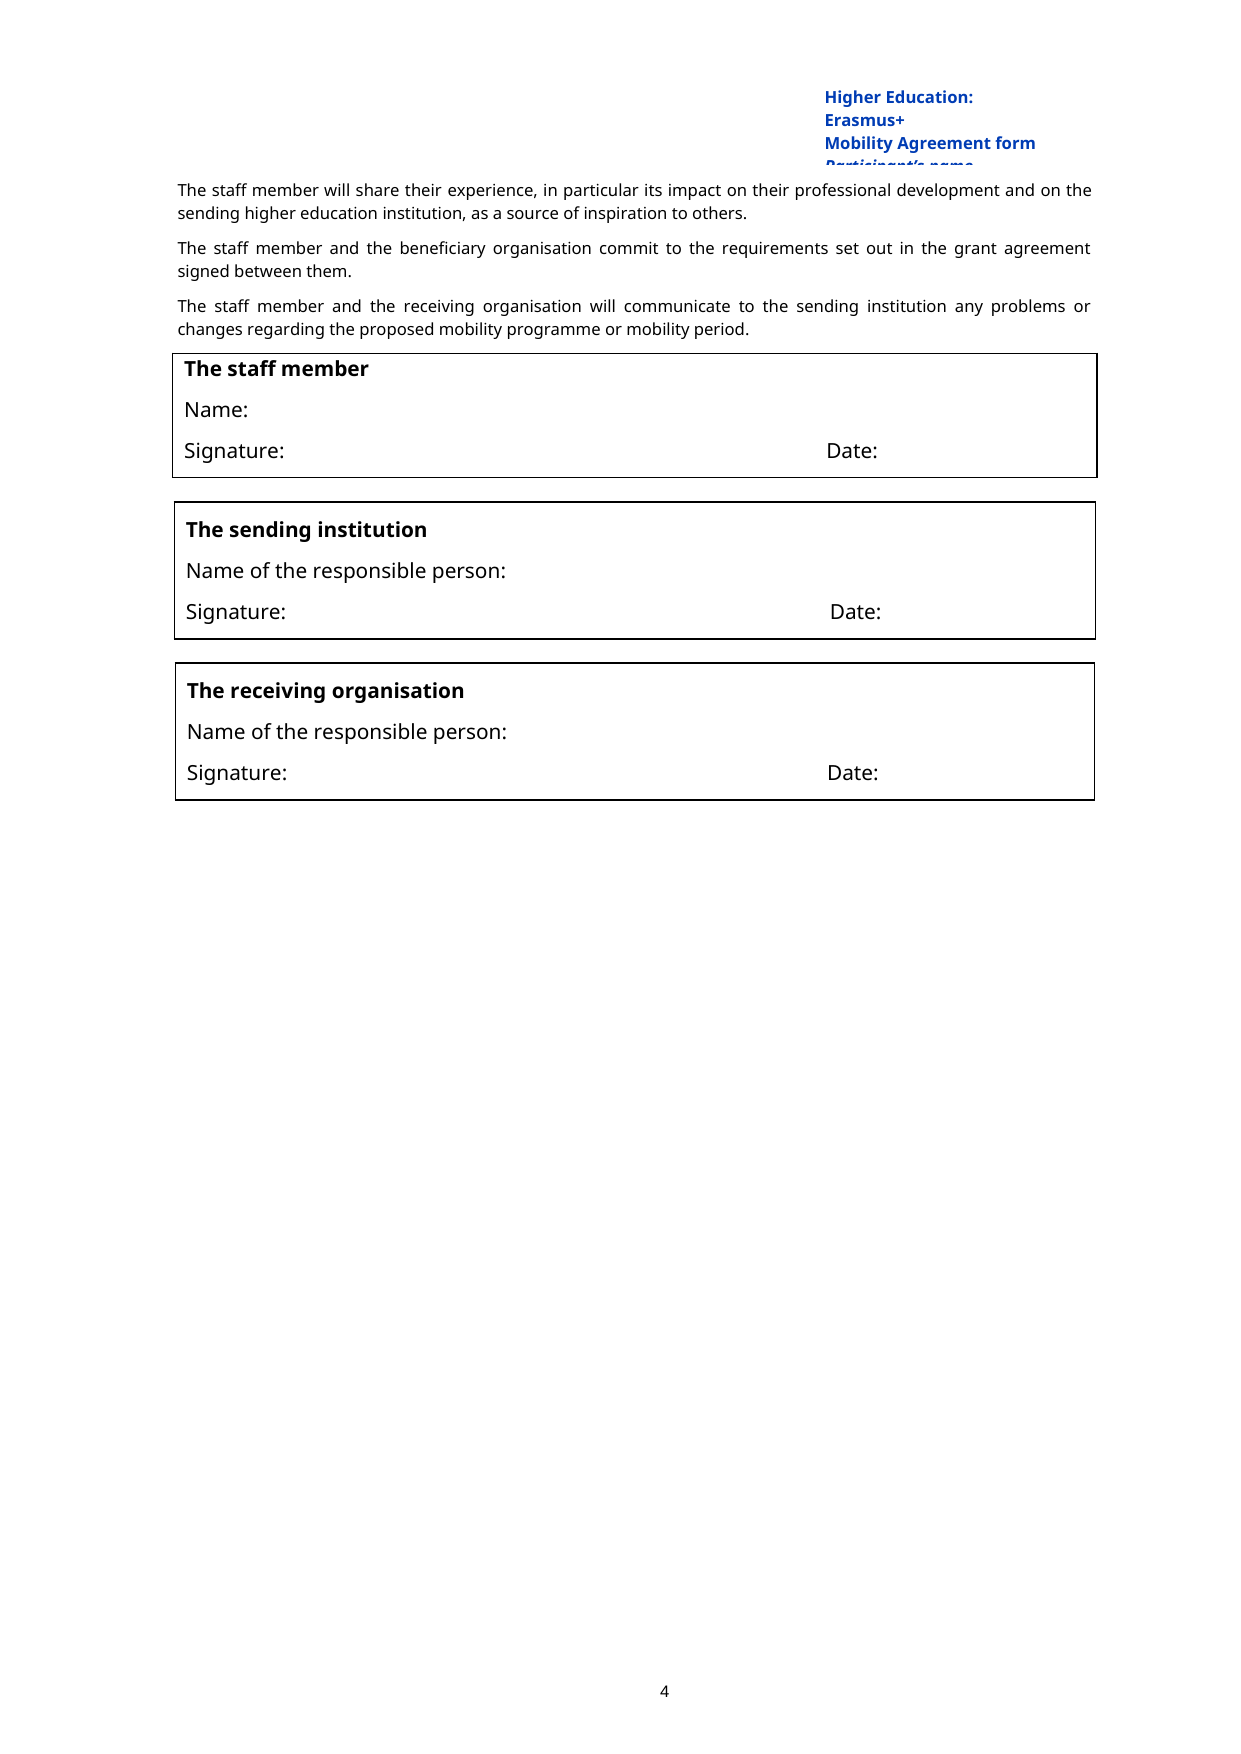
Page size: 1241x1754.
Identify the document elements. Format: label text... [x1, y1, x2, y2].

table_header The staff member Name: Signature: Date: [173, 354, 1096, 477]
table_header The sending institution Name of the responsible person: Signature: Date: [175, 503, 1095, 638]
table_header The receiving organisation Name of the responsible person: Signature: Date: [176, 664, 1094, 799]
text The staff member will share their experience, in particular its impact on their professional development and on the sending higher education institution, as a source of inspiration to others. [177, 179, 1092, 224]
text The staff member and the receiving organisation will communicate to the sending institution any problems or changes regarding the proposed mobility programme or mobility period. [177, 294, 1092, 340]
text The staff member and the beneficiary organisation commit to the requirements set out in the grant agreement signed between them. [177, 237, 1092, 282]
